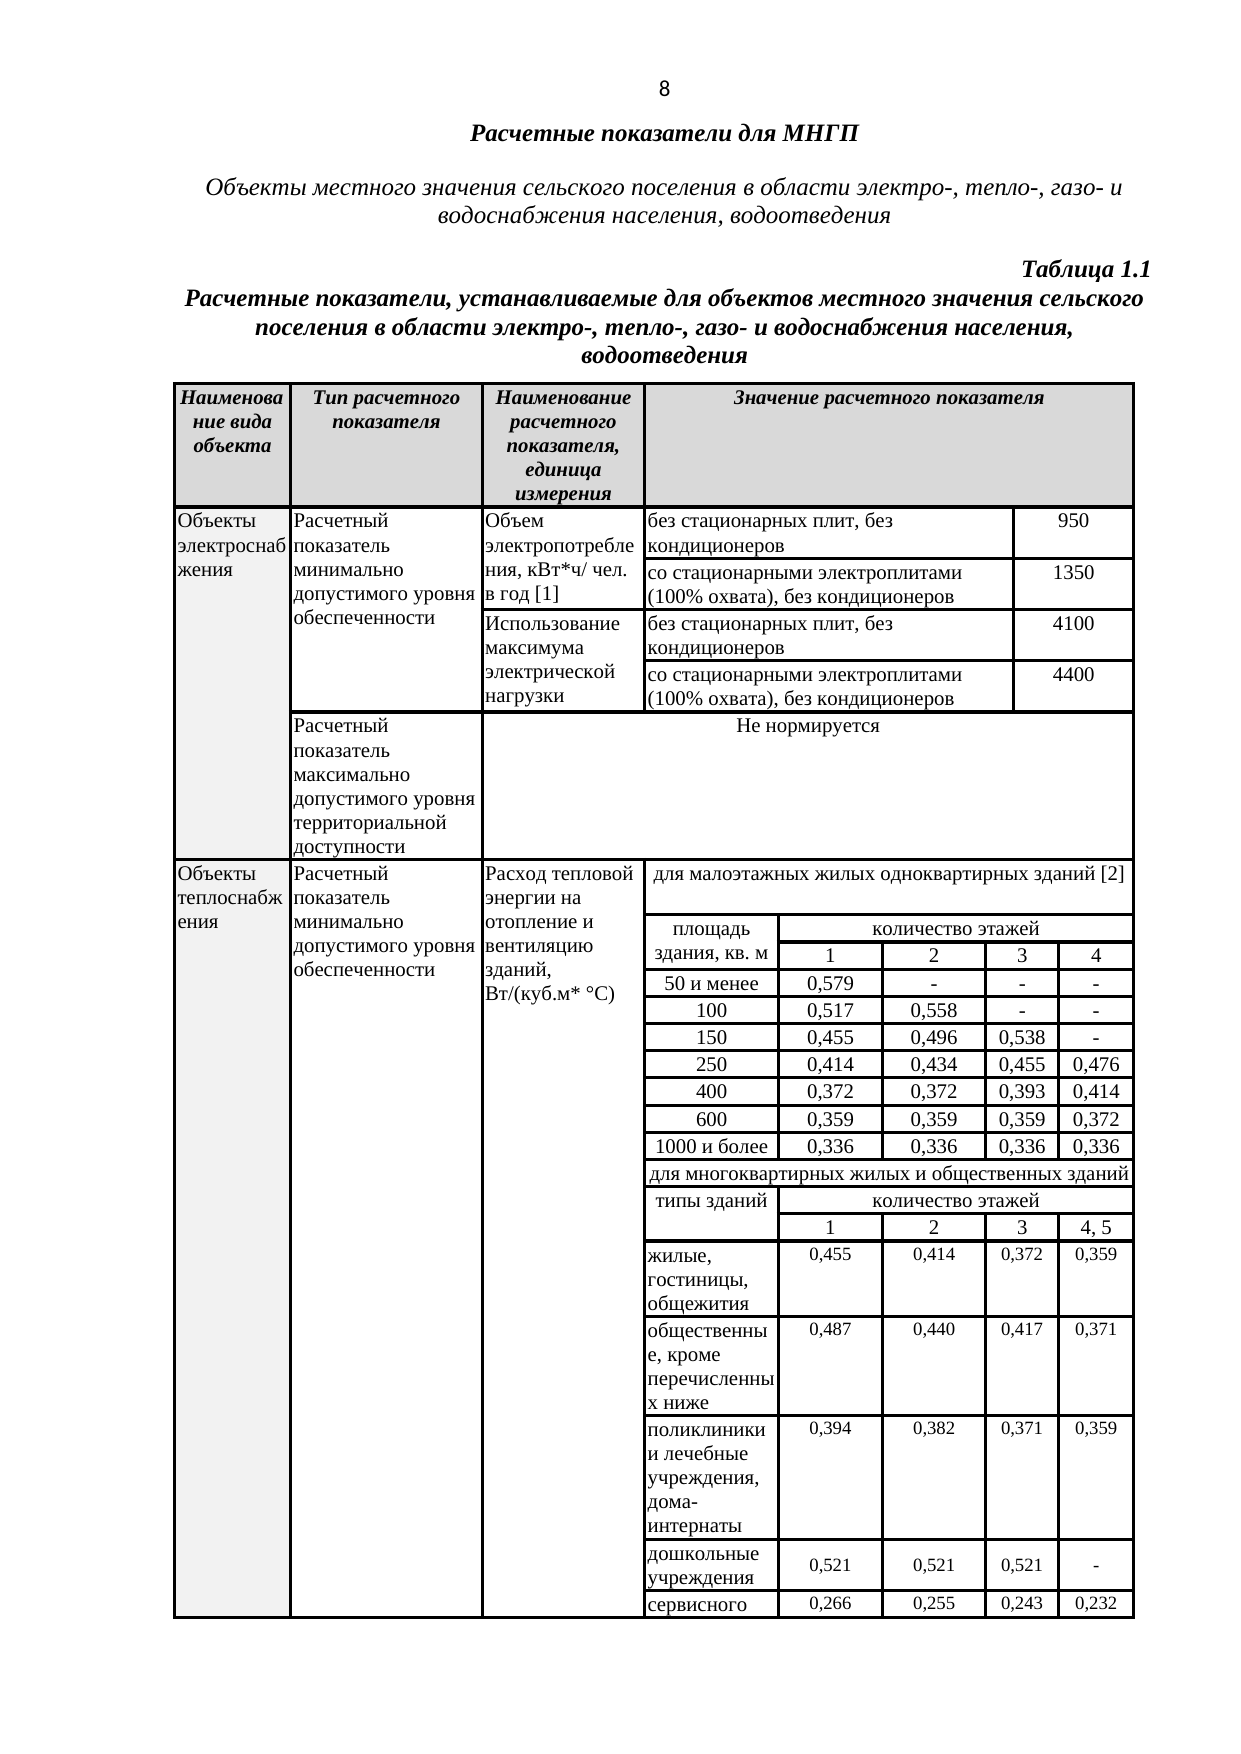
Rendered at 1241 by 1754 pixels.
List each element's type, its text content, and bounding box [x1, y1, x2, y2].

table_cell 150 [646, 1025, 777, 1049]
table_cell 1350 [1015, 560, 1132, 608]
table_cell 4, 5 [1060, 1215, 1132, 1239]
table_cell для малоэтажных жилых одноквартирных зданий [2] [646, 861, 1132, 913]
table_cell 0,455 [780, 1025, 881, 1049]
table_cell 100 [646, 998, 777, 1022]
table_cell 0,521 [780, 1541, 881, 1589]
table_cell 0,394 [780, 1417, 881, 1537]
table_cell 4400 [1015, 662, 1132, 710]
table_cell 0,255 [884, 1592, 984, 1616]
table_cell со стационарными электроплитами (100% охвата), без кондиционеров [646, 662, 1012, 710]
table_cell количество этажей [780, 916, 1132, 940]
table_cell - [1060, 1541, 1132, 1589]
table_cell 0,266 [780, 1592, 881, 1616]
table_cell 950 [1015, 509, 1132, 557]
table_cell 400 [646, 1079, 777, 1103]
table_cell 0,558 [884, 998, 984, 1022]
table_cell 0,336 [987, 1134, 1057, 1158]
table_cell дошкольные учреждения [646, 1541, 777, 1589]
table_cell 1 [780, 1215, 881, 1239]
table_cell 0,393 [987, 1079, 1057, 1103]
table_cell типы зданий [646, 1188, 777, 1239]
list Объекты местного значения сельского поселения в области электро-, тепло-, газо- и водоснабжения населения, водоотведения [176, 172, 1152, 229]
table_cell Не нормируется [484, 714, 1132, 858]
table_cell Использование максимума электрической нагрузки [484, 611, 643, 710]
table_cell 0,521 [884, 1541, 984, 1589]
table_cell 0,487 [780, 1318, 881, 1414]
table_cell 0,579 [780, 971, 881, 995]
table_cell 600 [646, 1107, 777, 1131]
table_cell 0,521 [987, 1541, 1057, 1589]
table_cell 50 и менее [646, 971, 777, 995]
table_cell - [987, 971, 1057, 995]
table_cell общественные, кроме перечисленных ниже [646, 1318, 777, 1414]
table_header Наименование расчетного показателя, единица измерения [484, 385, 643, 505]
table_cell - [1060, 971, 1132, 995]
table_cell - [987, 998, 1057, 1022]
table_cell 1000 и более [646, 1134, 777, 1158]
table_cell 0,417 [987, 1318, 1057, 1414]
table_cell 0,496 [884, 1025, 984, 1049]
table_cell 1 [780, 944, 881, 967]
table_cell 4100 [1015, 611, 1132, 659]
table_cell без стационарных плит, без кондиционеров [646, 611, 1012, 659]
table_cell 0,455 [780, 1243, 881, 1315]
table_cell 0,434 [884, 1052, 984, 1076]
table_cell Объекты электроснабжения [176, 509, 289, 858]
table_header Наименование вида объекта [176, 385, 289, 505]
table_cell 0,440 [884, 1318, 984, 1414]
table_header Значение расчетного показателя [646, 385, 1132, 505]
table_cell - [1060, 1025, 1132, 1049]
table_cell 0,476 [1060, 1052, 1132, 1076]
table_cell 0,336 [884, 1134, 984, 1158]
table_cell количество этажей [780, 1188, 1132, 1212]
table_cell 0,359 [780, 1107, 881, 1131]
table_cell 0,359 [987, 1107, 1057, 1131]
table_cell 0,372 [987, 1243, 1057, 1315]
table_cell 0,359 [1060, 1243, 1132, 1315]
table_cell 0,382 [884, 1417, 984, 1537]
table_cell - [884, 971, 984, 995]
text Расчетные показатели, устанавливаемые для объектов местного значения сельского поселения в области электро-, тепло-, газо- и водоснабжения населения, водоотведения [177, 283, 1152, 369]
table_cell 0,372 [780, 1079, 881, 1103]
table_cell сервисного обслуживания [646, 1592, 777, 1616]
text Таблица 1.1 [177, 254, 1152, 283]
table_cell со стационарными электроплитами (100% охвата), без кондиционеров [646, 560, 1012, 608]
table_cell площадь здания, кв. м [646, 916, 777, 967]
table_cell Расход тепловой энергии на отопление и вентиляцию зданий, Вт/(куб.м* °C) [484, 861, 643, 1616]
table_cell 3 [987, 944, 1057, 967]
table_cell 2 [884, 1215, 984, 1239]
table_cell жилые, гостиницы, общежития [646, 1243, 777, 1315]
table_cell 0,414 [884, 1243, 984, 1315]
table_cell Расчетный показатель минимально допустимого уровня обеспеченности [292, 509, 481, 710]
table_cell 0,372 [884, 1079, 984, 1103]
table_cell 0,455 [987, 1052, 1057, 1076]
table_cell 0,243 [987, 1592, 1057, 1616]
table_cell 0,371 [1060, 1318, 1132, 1414]
table_header Тип расчетного показателя [292, 385, 481, 505]
table_cell 0,517 [780, 998, 881, 1022]
table_cell 250 [646, 1052, 777, 1076]
table_cell для многоквартирных жилых и общественных зданий [646, 1161, 1132, 1185]
table_cell 4 [1060, 944, 1132, 967]
table_cell 0,336 [1060, 1134, 1132, 1158]
table_cell 0,371 [987, 1417, 1057, 1537]
table_cell 0,414 [780, 1052, 881, 1076]
table_cell 0,359 [1060, 1417, 1132, 1537]
table_cell 0,336 [780, 1134, 881, 1158]
table_cell Объекты теплоснабжения [176, 861, 289, 1616]
table_cell - [1060, 998, 1132, 1022]
table_cell 2 [884, 944, 984, 967]
list Расчетные показатели для МНГП [177, 118, 1152, 147]
table_cell 0,232 [1060, 1592, 1132, 1616]
table_cell без стационарных плит, без кондиционеров [646, 509, 1012, 557]
table_cell 0,359 [884, 1107, 984, 1131]
table_cell Расчетный показатель максимально допустимого уровня территориальной доступности [292, 714, 481, 858]
table_cell 0,538 [987, 1025, 1057, 1049]
table_cell Объем электропотребления, кВт*ч/ чел. в год [1] [484, 509, 643, 608]
table_cell Расчетный показатель минимально допустимого уровня обеспеченности [292, 861, 481, 1616]
table_cell 0,372 [1060, 1107, 1132, 1131]
table_cell 3 [987, 1215, 1057, 1239]
table_cell поликлиники и лечебные учреждения, дома-интернаты [646, 1417, 777, 1537]
table_cell 0,414 [1060, 1079, 1132, 1103]
